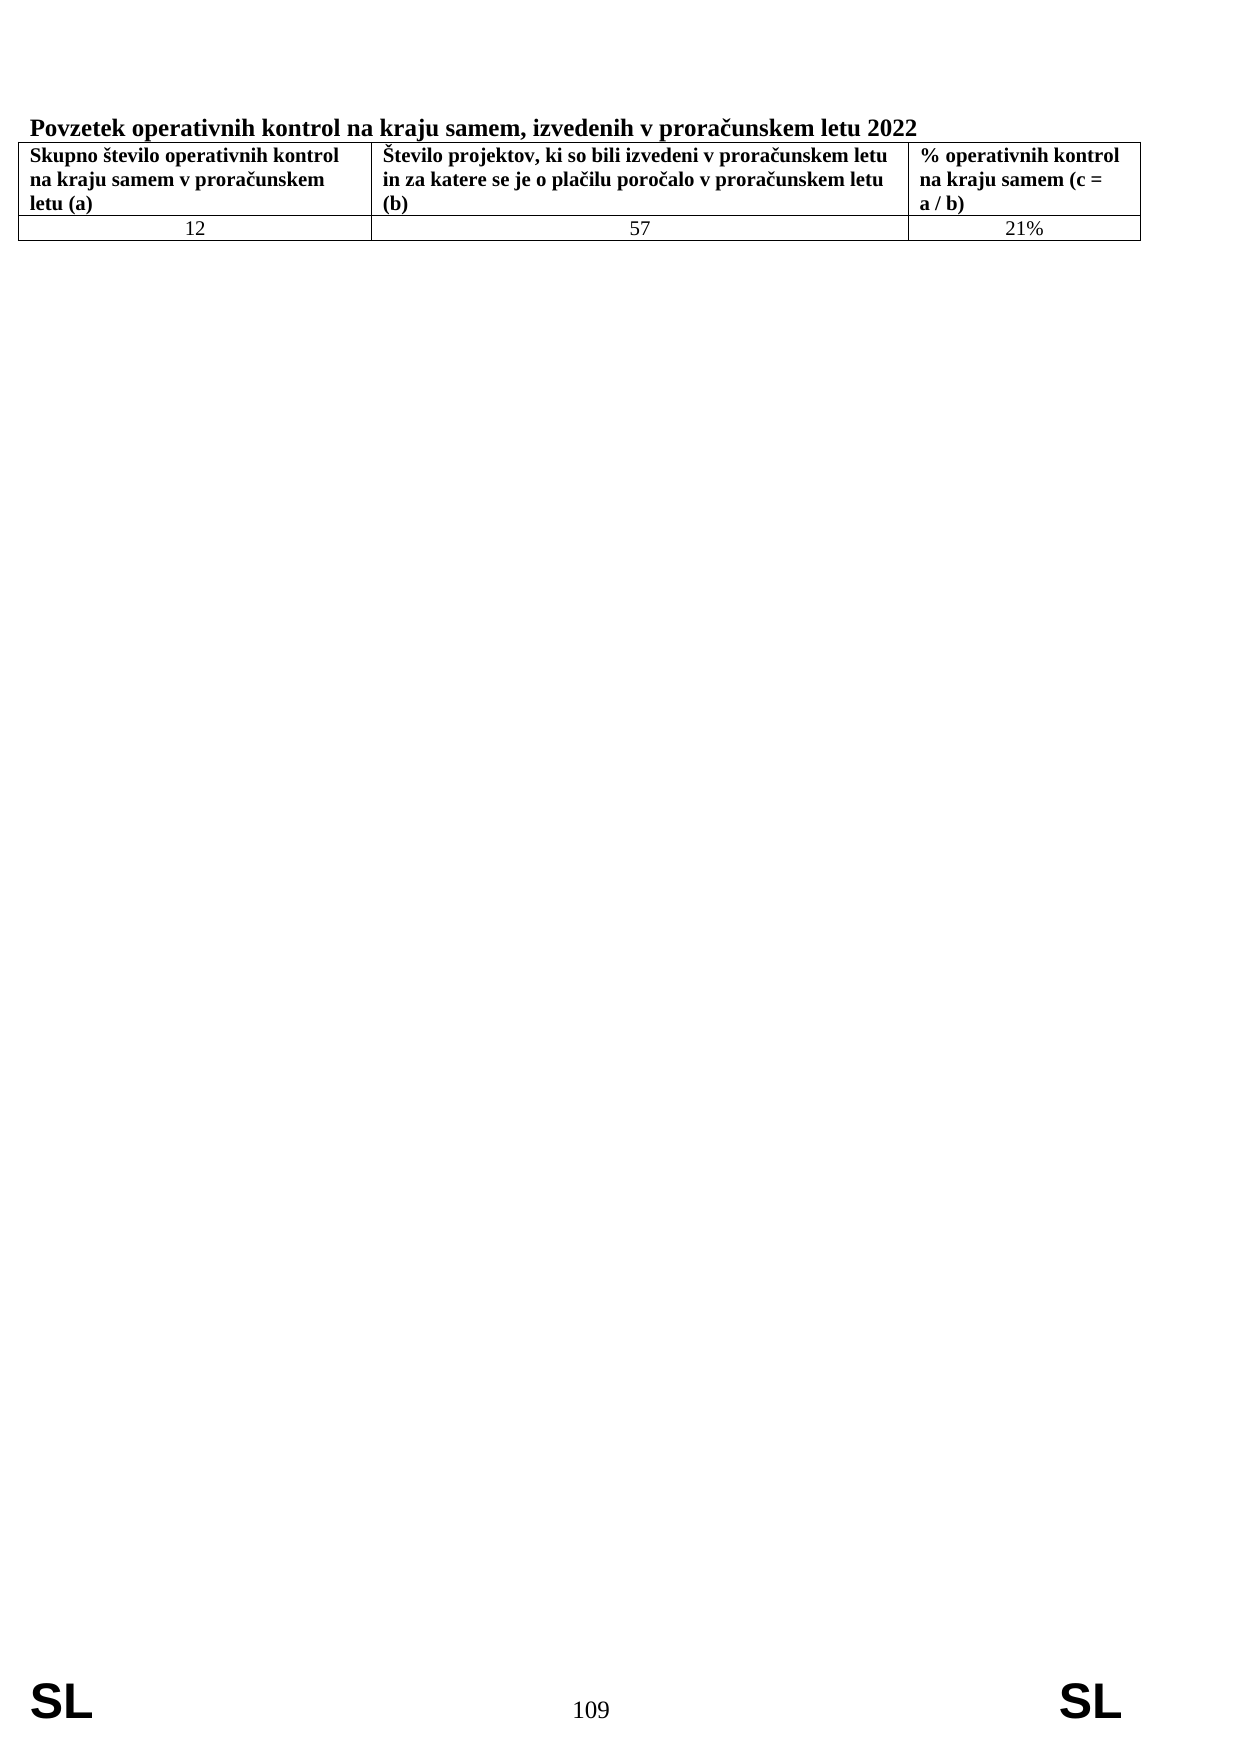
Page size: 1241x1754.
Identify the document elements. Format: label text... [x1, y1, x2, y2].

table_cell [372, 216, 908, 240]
text Povzetek operativnih kontrol na kraju samem, izvedenih v proračunskem letu 2022 [29, 113, 1152, 142]
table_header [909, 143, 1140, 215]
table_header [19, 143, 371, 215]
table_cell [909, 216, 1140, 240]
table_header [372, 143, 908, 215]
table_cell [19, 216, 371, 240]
